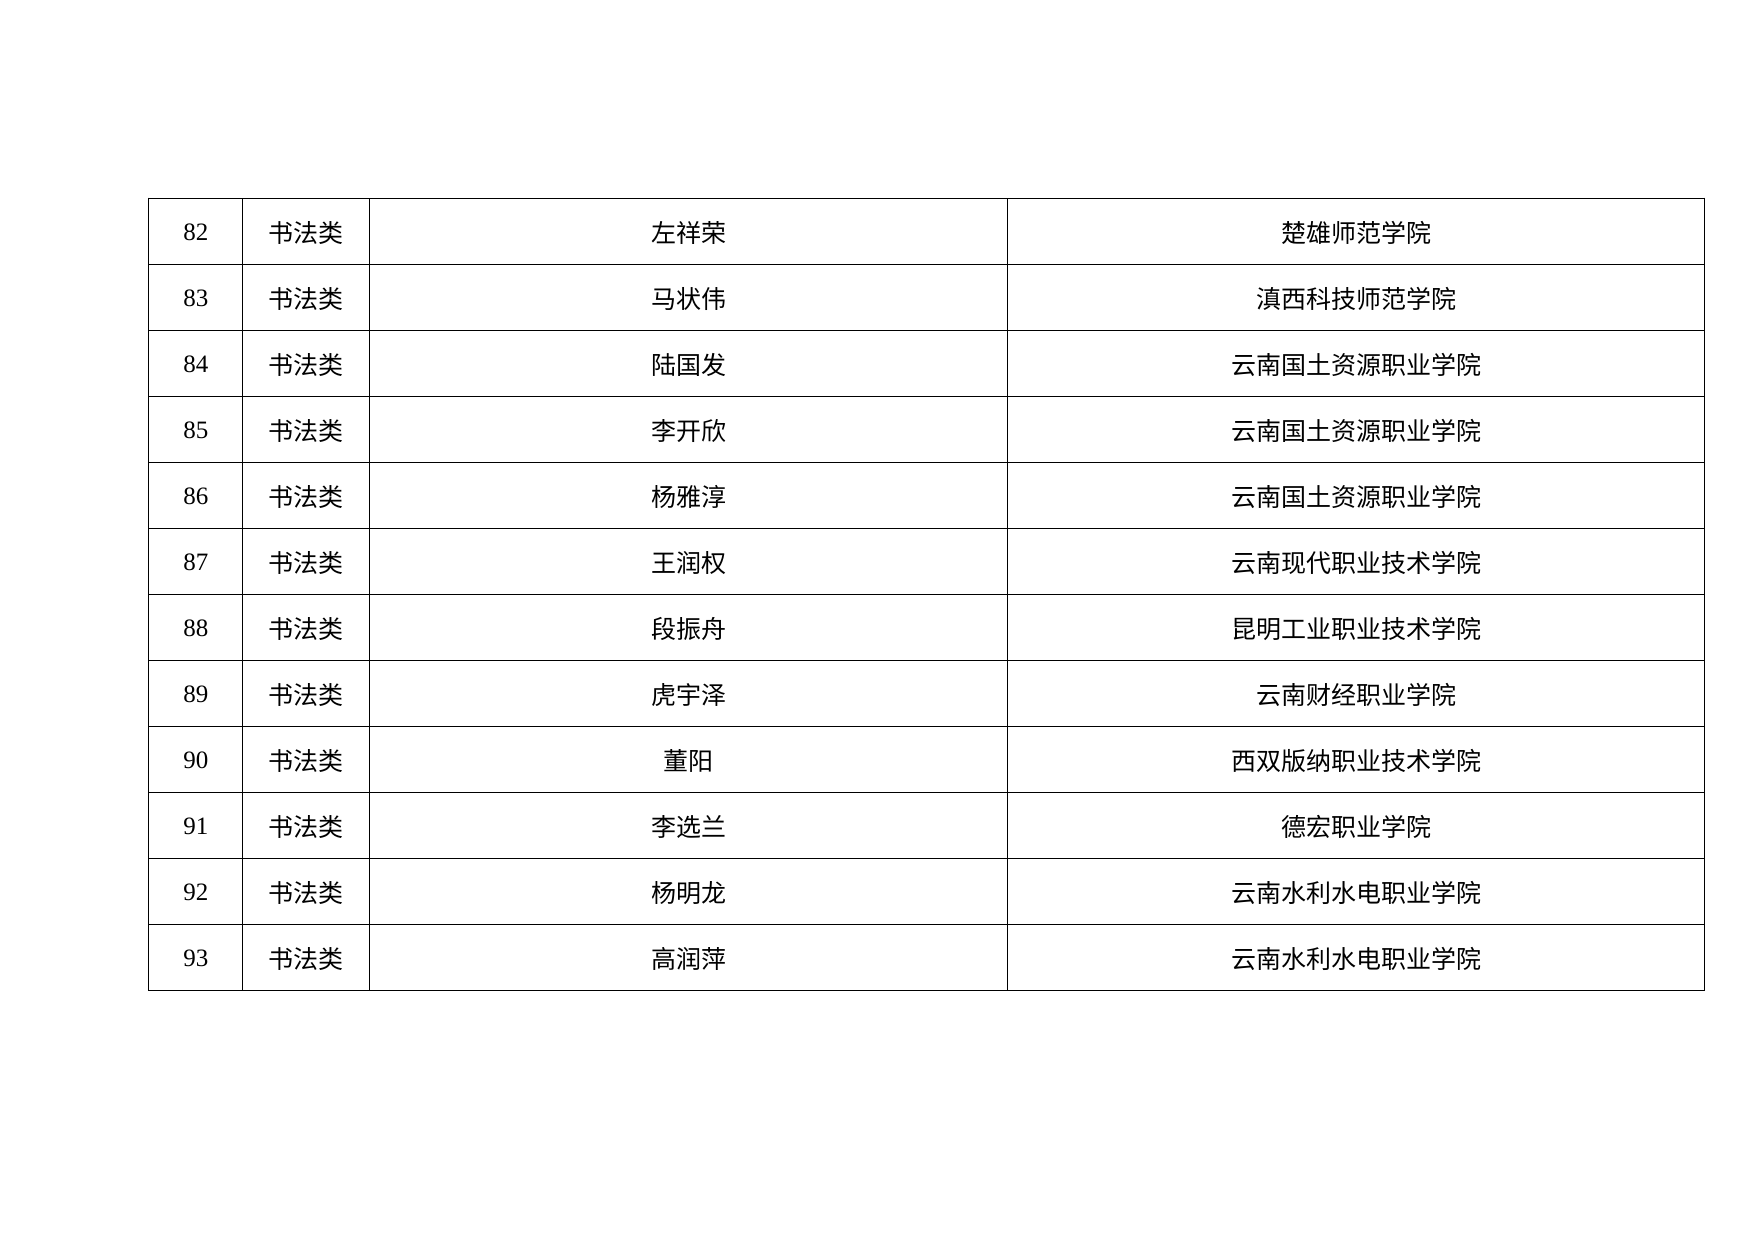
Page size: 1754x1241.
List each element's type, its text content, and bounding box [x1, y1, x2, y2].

table_cell 云南国土资源职业学院 [1008, 331, 1704, 396]
table_cell 云南财经职业学院 [1008, 661, 1704, 726]
table_cell 83 [149, 265, 242, 330]
table_cell 德宏职业学院 [1008, 793, 1704, 858]
table_cell 书法类 [243, 595, 369, 660]
table_cell 董阳 [370, 727, 1007, 792]
table_cell 虎宇泽 [370, 661, 1007, 726]
table_cell 云南国土资源职业学院 [1008, 463, 1704, 528]
table_cell 86 [149, 463, 242, 528]
table_cell 段振舟 [370, 595, 1007, 660]
table_cell 云南现代职业技术学院 [1008, 529, 1704, 594]
table_cell 书法类 [243, 529, 369, 594]
table_cell 书法类 [243, 661, 369, 726]
table_cell 书法类 [243, 925, 369, 990]
table_cell 书法类 [243, 727, 369, 792]
table_cell 书法类 [243, 397, 369, 462]
table_cell 李开欣 [370, 397, 1007, 462]
table_cell 91 [149, 793, 242, 858]
table_cell 高润萍 [370, 925, 1007, 990]
table_cell 93 [149, 925, 242, 990]
table_cell 92 [149, 859, 242, 924]
table_cell 书法类 [243, 331, 369, 396]
table_cell 左祥荣 [370, 199, 1007, 264]
table_cell 云南国土资源职业学院 [1008, 397, 1704, 462]
table_cell 云南水利水电职业学院 [1008, 925, 1704, 990]
table_cell 陆国发 [370, 331, 1007, 396]
table_cell 李选兰 [370, 793, 1007, 858]
table_cell 马状伟 [370, 265, 1007, 330]
table_cell 90 [149, 727, 242, 792]
table_cell 85 [149, 397, 242, 462]
table_cell 书法类 [243, 265, 369, 330]
table_cell 楚雄师范学院 [1008, 199, 1704, 264]
table_cell 89 [149, 661, 242, 726]
table_cell 88 [149, 595, 242, 660]
table_cell 王润权 [370, 529, 1007, 594]
table_cell 书法类 [243, 859, 369, 924]
table_cell 杨雅淳 [370, 463, 1007, 528]
table_cell 滇西科技师范学院 [1008, 265, 1704, 330]
table_cell 书法类 [243, 793, 369, 858]
table_cell 84 [149, 331, 242, 396]
table_cell 书法类 [243, 199, 369, 264]
table_cell 87 [149, 529, 242, 594]
table_cell 杨明龙 [370, 859, 1007, 924]
table_cell 书法类 [243, 463, 369, 528]
table_cell 西双版纳职业技术学院 [1008, 727, 1704, 792]
table_cell 82 [149, 199, 242, 264]
table_cell 昆明工业职业技术学院 [1008, 595, 1704, 660]
table_cell 云南水利水电职业学院 [1008, 859, 1704, 924]
